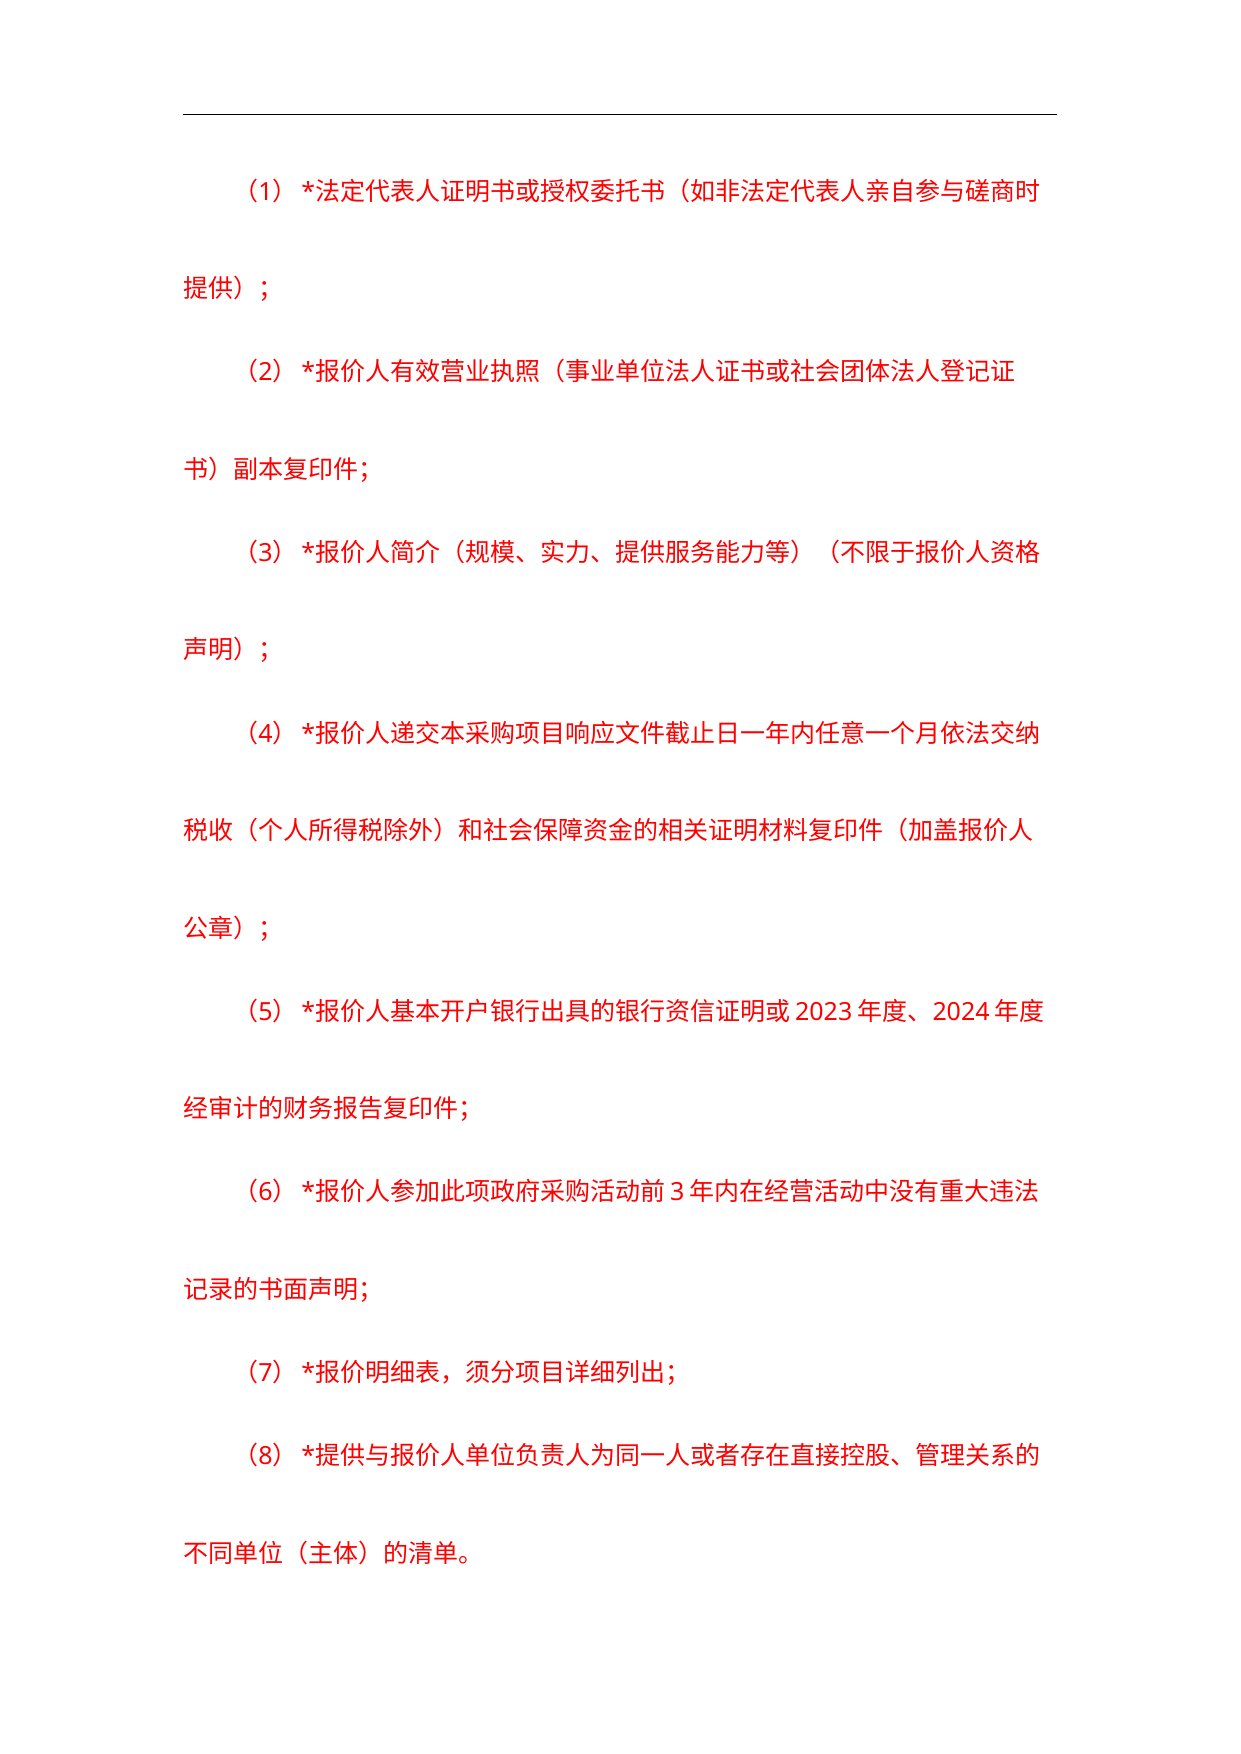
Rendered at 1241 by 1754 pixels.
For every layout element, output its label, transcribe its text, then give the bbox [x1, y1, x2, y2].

list *报价人参加此项政府采购活动前3年内在经营活动中没有重大违法记录的书面声明； [183, 1157, 1057, 1320]
list *报价人基本开户银行出具的银行资信证明或2023年度、2024年度经审计的财务报告复印件； [183, 977, 1057, 1139]
list *提供与报价人单位负责人为同一人或者存在直接控股、管理关系的不同单位（主体）的清单。 [183, 1421, 1057, 1584]
list *报价人递交本采购项目响应文件截止日一年内任意一个月依法交纳税收（个人所得税除外）和社会保障资金的相关证明材料复印件（加盖报价人公章）； [183, 699, 1057, 959]
list *法定代表人证明书或授权委托书（如非法定代表人亲自参与磋商时提供）； [183, 157, 1057, 319]
list *报价人有效营业执照（事业单位法人证书或社会团体法人登记证书）副本复印件； [183, 337, 1057, 500]
list *报价人简介（规模、实力、提供服务能力等）（不限于报价人资格声明）； [183, 518, 1057, 681]
list *报价明细表，须分项目详细列出； [183, 1338, 1057, 1403]
